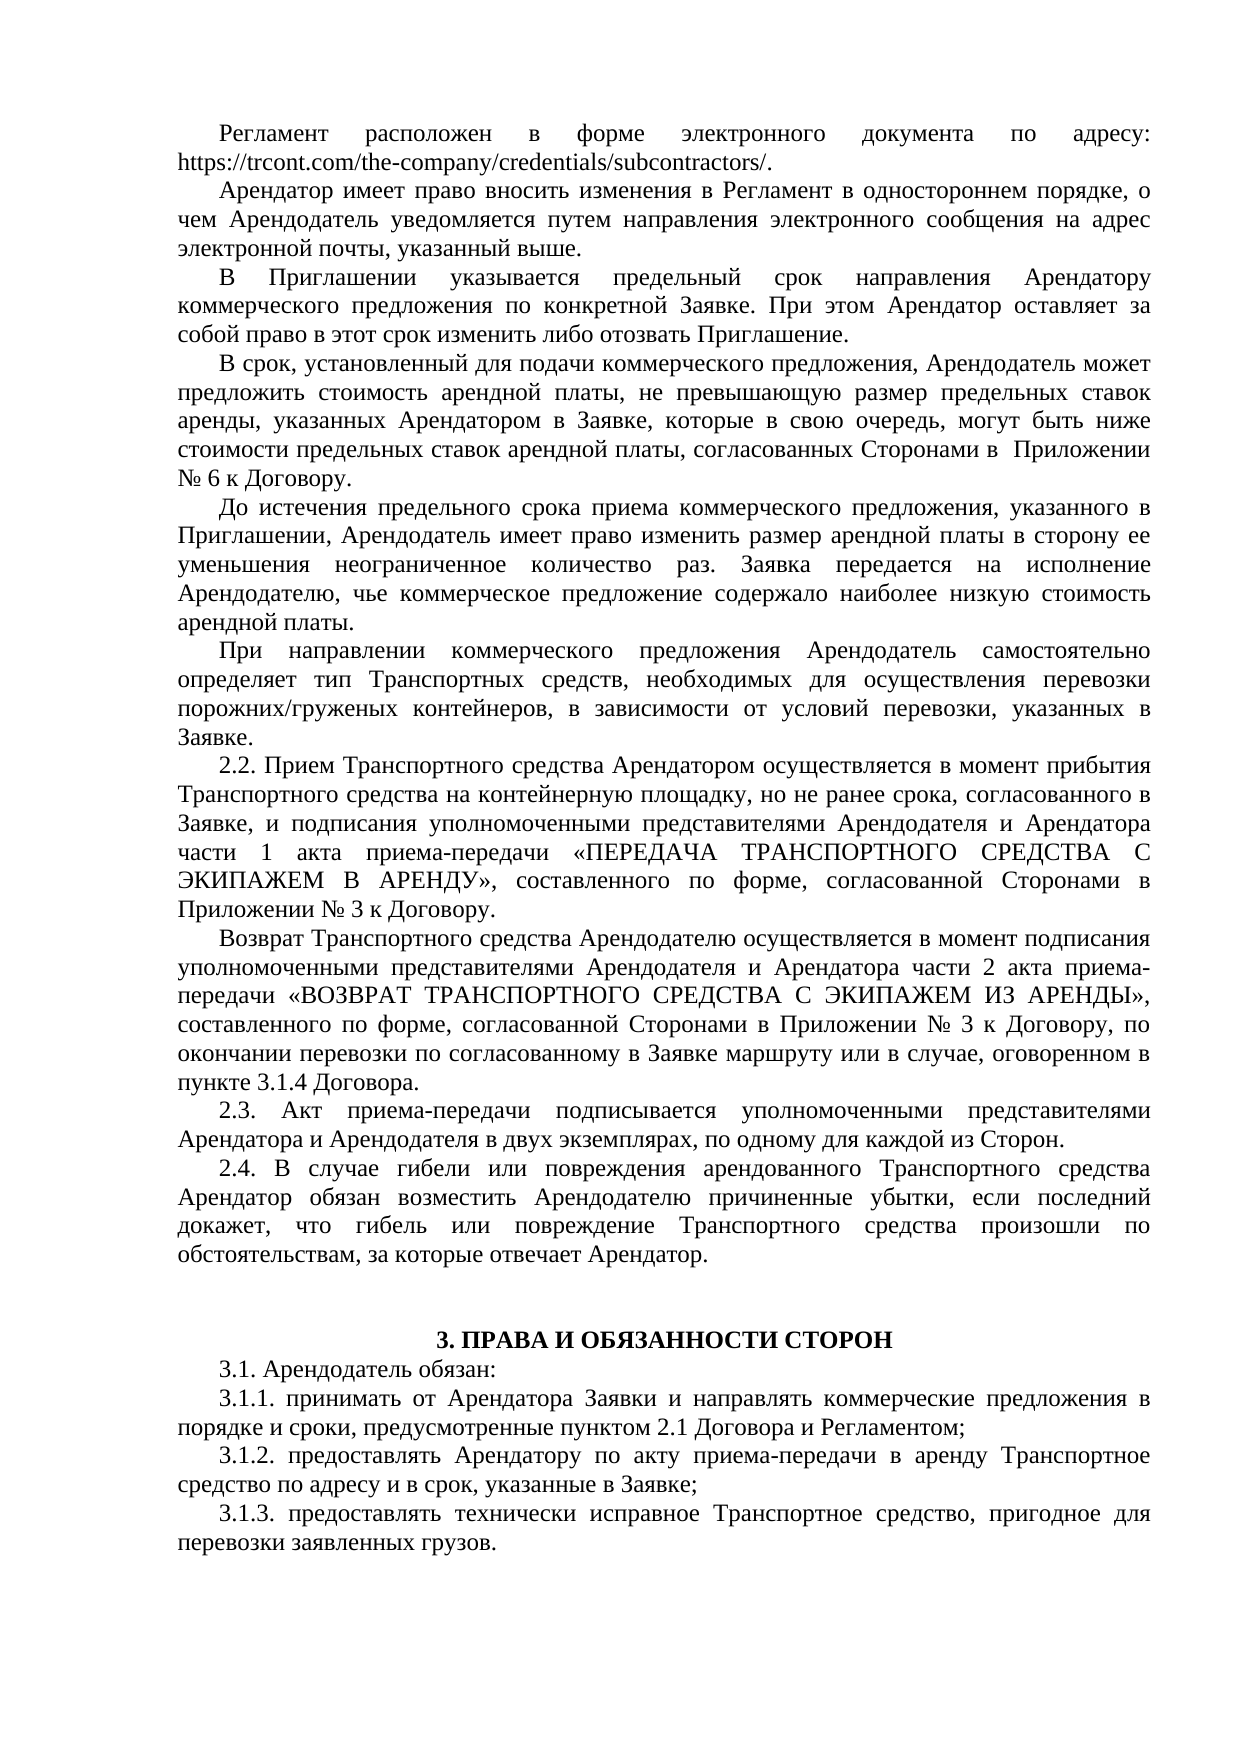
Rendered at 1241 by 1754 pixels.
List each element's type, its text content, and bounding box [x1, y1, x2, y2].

text В срок, установленный для подачи коммерческого предложения, Арендодатель может предложить стоимость арендной платы, не превышающую размер предельных ставок аренды, указанных Арендатором в Заявке, которые в свою очередь, могут быть ниже стоимости предельных ставок арендной платы, согласованных Сторонами в Приложении № 6 к Договору. [177, 348, 1152, 492]
text В Приглашении указывается предельный срок направления Арендатору коммерческого предложения по конкретной Заявке. При этом Арендатор оставляет за собой право в этот срок изменить либо отозвать Приглашение. [177, 262, 1152, 348]
text 3. ПРАВА И ОБЯЗАННОСТИ СТОРОН [177, 1326, 1152, 1354]
text До истечения предельного срока приема коммерческого предложения, указанного в Приглашении, Арендодатель имеет право изменить размер арендной платы в сторону ее уменьшения неограниченное количество раз. Заявка передается на исполнение Арендодателю, чье коммерческое предложение содержало наиболее низкую стоимость арендной платы. [177, 492, 1152, 636]
text 2.2. Прием Транспортного средства Арендатором осуществляется в момент прибытия Транспортного средства на контейнерную площадку, но не ранее срока, согласованного в Заявке, и подписания уполномоченными представителями Арендодателя и Арендатора части 1 акта приема-передачи «ПЕРЕДАЧА ТРАНСПОРТНОГО СРЕДСТВА С ЭКИПАЖЕМ В АРЕНДУ», составленного по форме, согласованной Сторонами в Приложении № 3 к Договору. [177, 751, 1152, 923]
text 2.3. Акт приема-передачи подписывается уполномоченными представителями Арендатора и Арендодателя в двух экземплярах, по одному для каждой из Сторон. [177, 1096, 1152, 1153]
text Арендатор имеет право вносить изменения в Регламент в одностороннем порядке, о чем Арендодатель уведомляется путем направления электронного сообщения на адрес электронной почты, указанный выше. [177, 176, 1152, 262]
text При направлении коммерческого предложения Арендодатель самостоятельно определяет тип Транспортных средств, необходимых для осуществления перевозки порожних/груженых контейнеров, в зависимости от условий перевозки, указанных в Заявке. [177, 636, 1152, 751]
text 3.1. Арендодатель обязан: [177, 1354, 1152, 1383]
text Возврат Транспортного средства Арендодателю осуществляется в момент подписания уполномоченными представителями Арендодателя и Арендатора части 2 акта приема-передачи «ВОЗВРАТ ТРАНСПОРТНОГО СРЕДСТВА С ЭКИПАЖЕМ ИЗ АРЕНДЫ», составленного по форме, согласованной Сторонами в Приложении № 3 к Договору, по окончании перевозки по согласованному в Заявке маршруту или в случае, оговоренном в пункте 3.1.4 Договора. [177, 923, 1152, 1096]
text Регламент расположен в форме электронного документа по адресу: https://trcont.com/the-company/credentials/subcontractors/. [177, 118, 1152, 176]
text 3.1.1. принимать от Арендатора Заявки и направлять коммерческие предложения в порядке и сроки, предусмотренные пунктом 2.1 Договора и Регламентом; [177, 1383, 1152, 1441]
text 3.1.2. предоставлять Арендатору по акту приема-передачи в аренду Транспортное средство по адресу и в срок, указанные в Заявке; [177, 1441, 1152, 1498]
text 2.4. В случае гибели или повреждения арендованного Транспортного средства Арендатор обязан возместить Арендодателю причиненные убытки, если последний докажет, что гибель или повреждение Транспортного средства произошли по обстоятельствам, за которые отвечает Арендатор. [177, 1153, 1152, 1268]
text 3.1.3. предоставлять технически исправное Транспортное средство, пригодное для перевозки заявленных грузов. [177, 1498, 1152, 1556]
